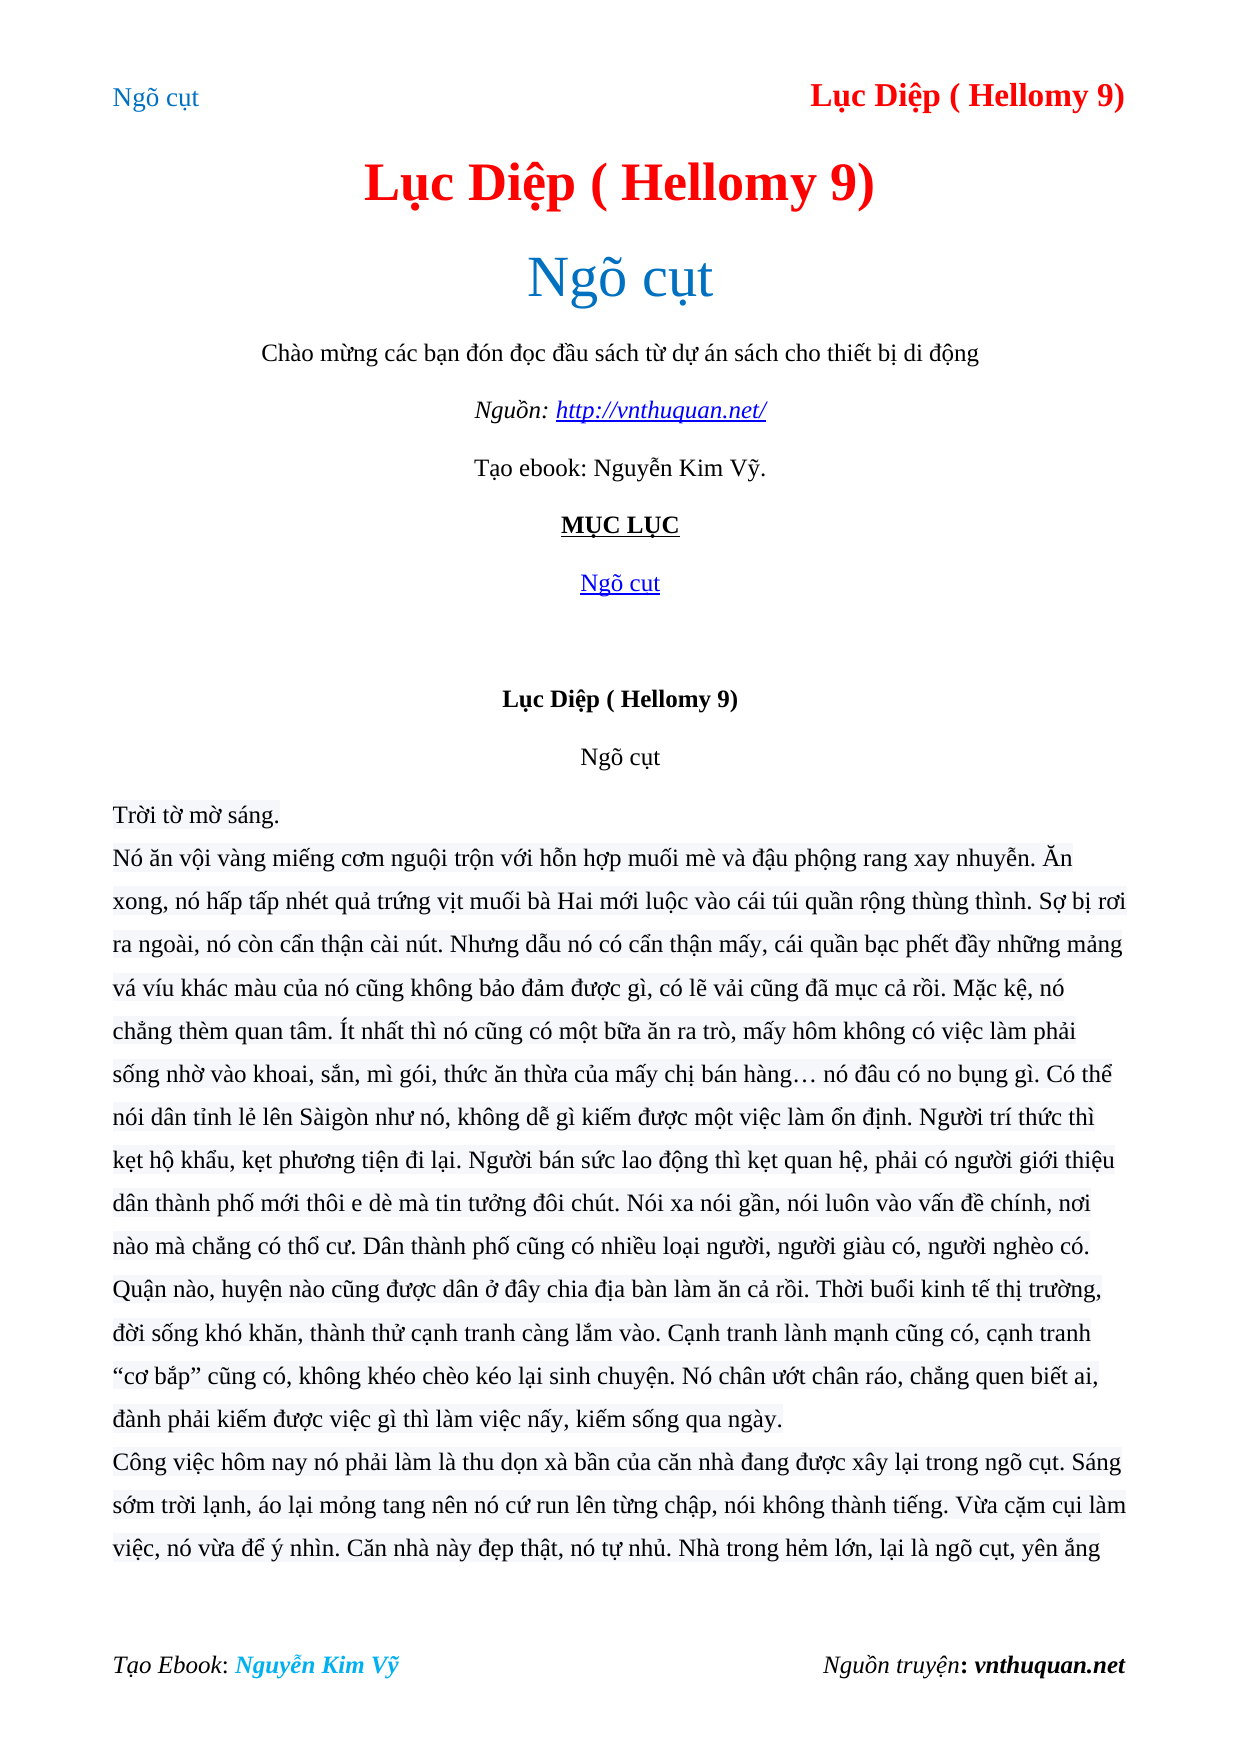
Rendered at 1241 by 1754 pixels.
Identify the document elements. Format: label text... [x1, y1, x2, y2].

text Chào mừng các bạn đón đọc đầu sách từ dự án sách cho thiết bị di động Nguồn: http://vnthuquan.net/ Tạo ebook: Nguyễn Kim Vỹ. [112, 338, 1128, 481]
text Lục Diệp ( Hellomy 9) [112, 684, 1128, 713]
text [112, 800, 1128, 1562]
text Ngõ cụt [112, 568, 1128, 597]
text Lục Diệp ( Hellomy 9) [112, 150, 1128, 212]
text MỤC LỤC [112, 511, 1128, 539]
text Ngõ cụt [112, 742, 1128, 771]
text Ngõ cụt [112, 241, 1128, 308]
